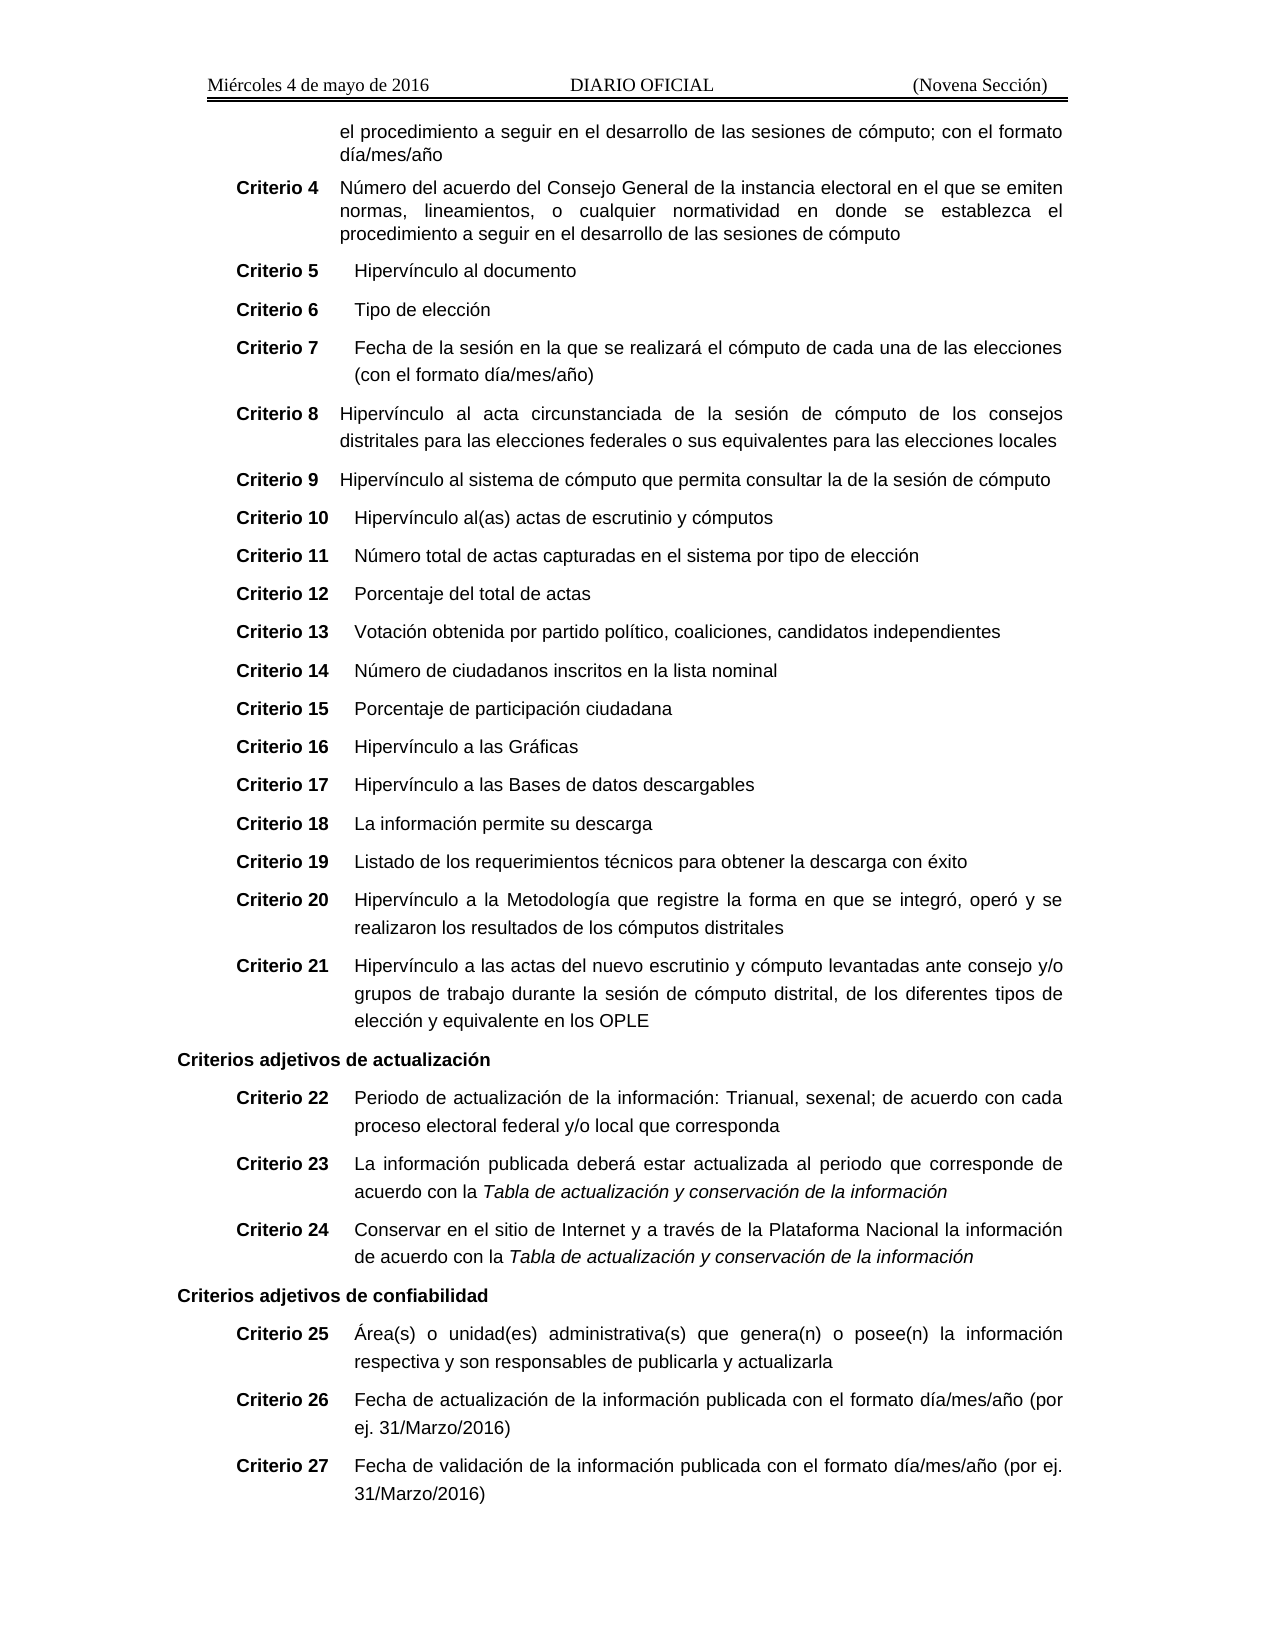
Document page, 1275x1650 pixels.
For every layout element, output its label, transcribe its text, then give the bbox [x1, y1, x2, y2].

text Criterio 22 Periodo de actualización de la información: Trianual, sexenal; de acuerdo con cada proceso electoral federal y/o local que corresponda [236, 1082, 1063, 1138]
text Criterio 5 Hipervínculo al documento [236, 256, 1063, 283]
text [236, 120, 1063, 166]
text Criterio 12 Porcentaje del total de actas [236, 579, 1063, 606]
text Criterio 24 Conservar en el sitio de Internet y a través de la información de acuerdo con de actualización y conservación de la información [236, 1214, 1063, 1269]
text Criterio 4 Número del acuerdo del Consejo General de la instancia electoral en el que se emiten normas, lineamientos, o cualquier normatividad en donde se establezca el procedimiento a seguir en el desarrollo de las sesiones de cómputo [236, 176, 1063, 245]
text Criterio 23 La información publicada deberá estar actualizada al periodo que corresponde de acuerdo con de actualización y conservación de la información [236, 1148, 1063, 1204]
text Criterio 6 Tipo de elección [236, 294, 1063, 322]
text Criterio 8 Hipervínculo al acta circunstanciada de la sesión de cómputo de los consejos distritales para las elecciones federales o sus equivalentes para las elecciones locales [236, 398, 1063, 453]
text Criterio 13 Votación obtenida por partido político, coaliciones, candidatos independientes [236, 617, 1063, 644]
text Criterio 25 Área(s) o unidad(es) administrativa(s) que genera(n) o posee(n) la información respectiva y son responsables de publicarla y actualizarla [236, 1318, 1063, 1374]
text Criterio 9 Hipervínculo al sistema de cómputo que permita consultar la de la sesión de cómputo [236, 464, 1063, 492]
text Criterios adjetivos de confiabilidad [177, 1280, 1063, 1308]
text Criterio 17 Hipervínculo a las Bases de datos descargables [236, 770, 1063, 797]
text Criterio 26 Fecha de actualización de la información publicada con el formato día/mes/año (por ej. 31/Marzo/2016) [236, 1384, 1063, 1440]
text Criterio 20 Hipervínculo a que registre la forma en que se integró, operó y se realizaron los resultados de los cómputos distritales [236, 884, 1063, 940]
text Criterios adjetivos de actualización [177, 1044, 1063, 1072]
text Criterio 7 Fecha de la sesión en la que se realizará el cómputo de cada una de las elecciones (con el formato día/mes/año) [236, 332, 1063, 387]
text Criterio 11 Número total de actas capturadas en el sistema por tipo de elección [236, 540, 1063, 568]
text Criterio 19 Listado de los requerimientos técnicos para obtener la descarga con éxito [236, 846, 1063, 874]
text Criterio 14 Número de ciudadanos inscritos en la lista nominal [236, 655, 1063, 683]
text Criterio 21 Hipervínculo a las actas del nuevo escrutinio y cómputo levantadas ante consejo y/o grupos de trabajo durante la sesión de cómputo distrital, de los diferentes tipos de elección y equivalente en los OPLE [236, 950, 1063, 1033]
text Criterio 27 Fecha de validación de la información publicada con el formato día/mes/año (por ej. 31/Marzo/2016) [236, 1450, 1063, 1506]
text Criterio 15 Porcentaje de participación ciudadana [236, 693, 1063, 721]
text Criterio 10 Hipervínculo al(as) actas de escrutinio y cómputos [236, 502, 1063, 530]
text Criterio 18 La información permite su descarga [236, 808, 1063, 836]
text Criterio 16 Hipervínculo a las Gráficas [236, 732, 1063, 759]
